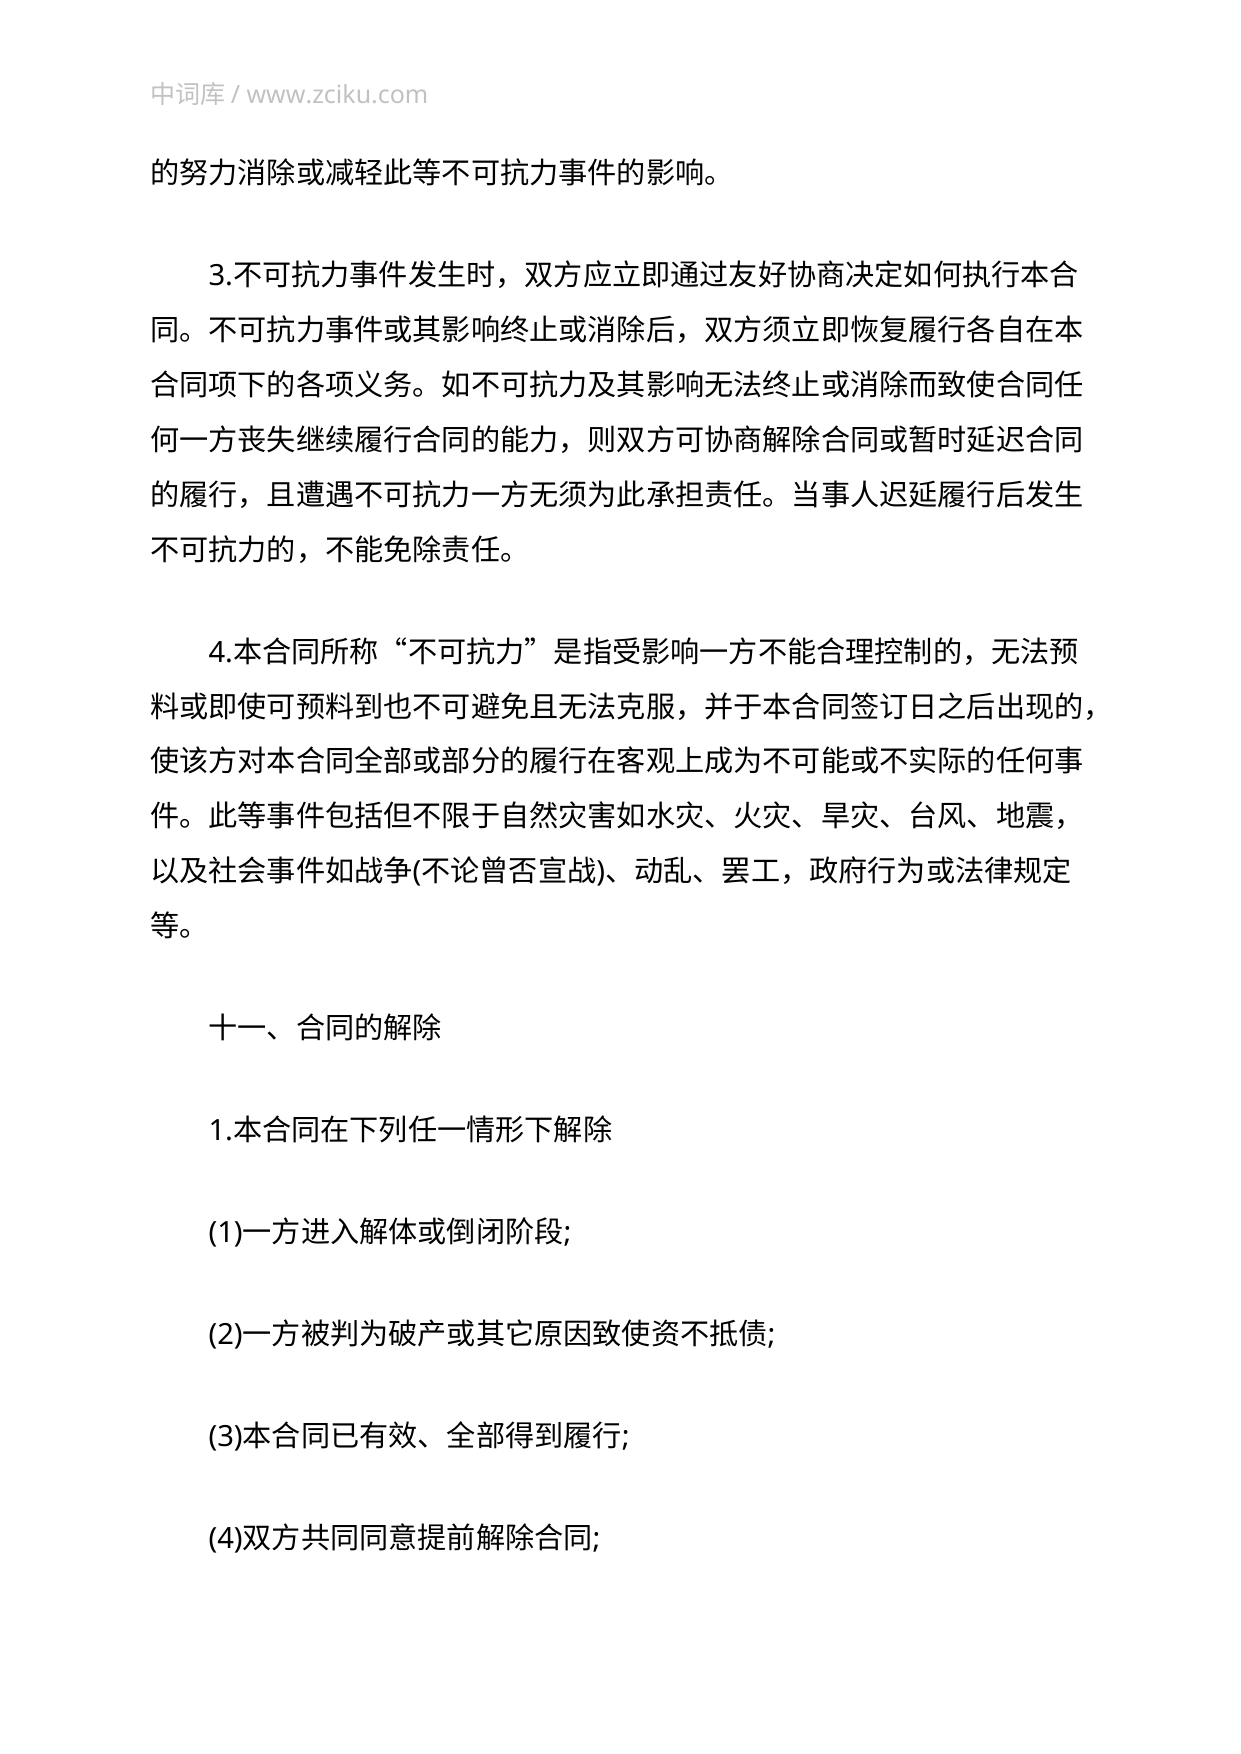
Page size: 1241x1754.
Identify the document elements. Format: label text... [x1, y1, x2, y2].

text (3)本合同已有效、全部得到履行; [150, 1412, 1090, 1455]
text 4.本合同所称“不可抗力”是指受影响一方不能合理控制的，无法预料或即使可预料到也不可避免且无法克服，并于本合同签订日之后出现的，使该方对本合同全部或部分的履行在客观上成为不可能或不实际的任何事件。此等事件包括但不限于自然灾害如水灾、火灾、旱灾、台风、地震，以及社会事件如战争(不论曾否宣战)、动乱、罢工，政府行为或法律规定等。 [150, 628, 1090, 945]
text 3.不可抗力事件发生时，双方应立即通过友好协商决定如何执行本合同。不可抗力事件或其影响终止或消除后，双方须立即恢复履行各自在本合同项下的各项义务。如不可抗力及其影响无法终止或消除而致使合同任何一方丧失继续履行合同的能力，则双方可协商解除合同或暂时延迟合同的履行，且遭遇不可抗力一方无须为此承担责任。当事人迟延履行后发生不可抗力的，不能免除责任。 [150, 252, 1090, 569]
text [150, 150, 1090, 192]
text (4)双方共同同意提前解除合同; [150, 1514, 1090, 1557]
text (1)一方进入解体或倒闭阶段; [150, 1208, 1090, 1251]
text 十一、合同的解除 [150, 1004, 1090, 1047]
text (2)一方被判为破产或其它原因致使资不抵债; [150, 1310, 1090, 1353]
text 1.本合同在下列任一情形下解除 [150, 1106, 1090, 1149]
